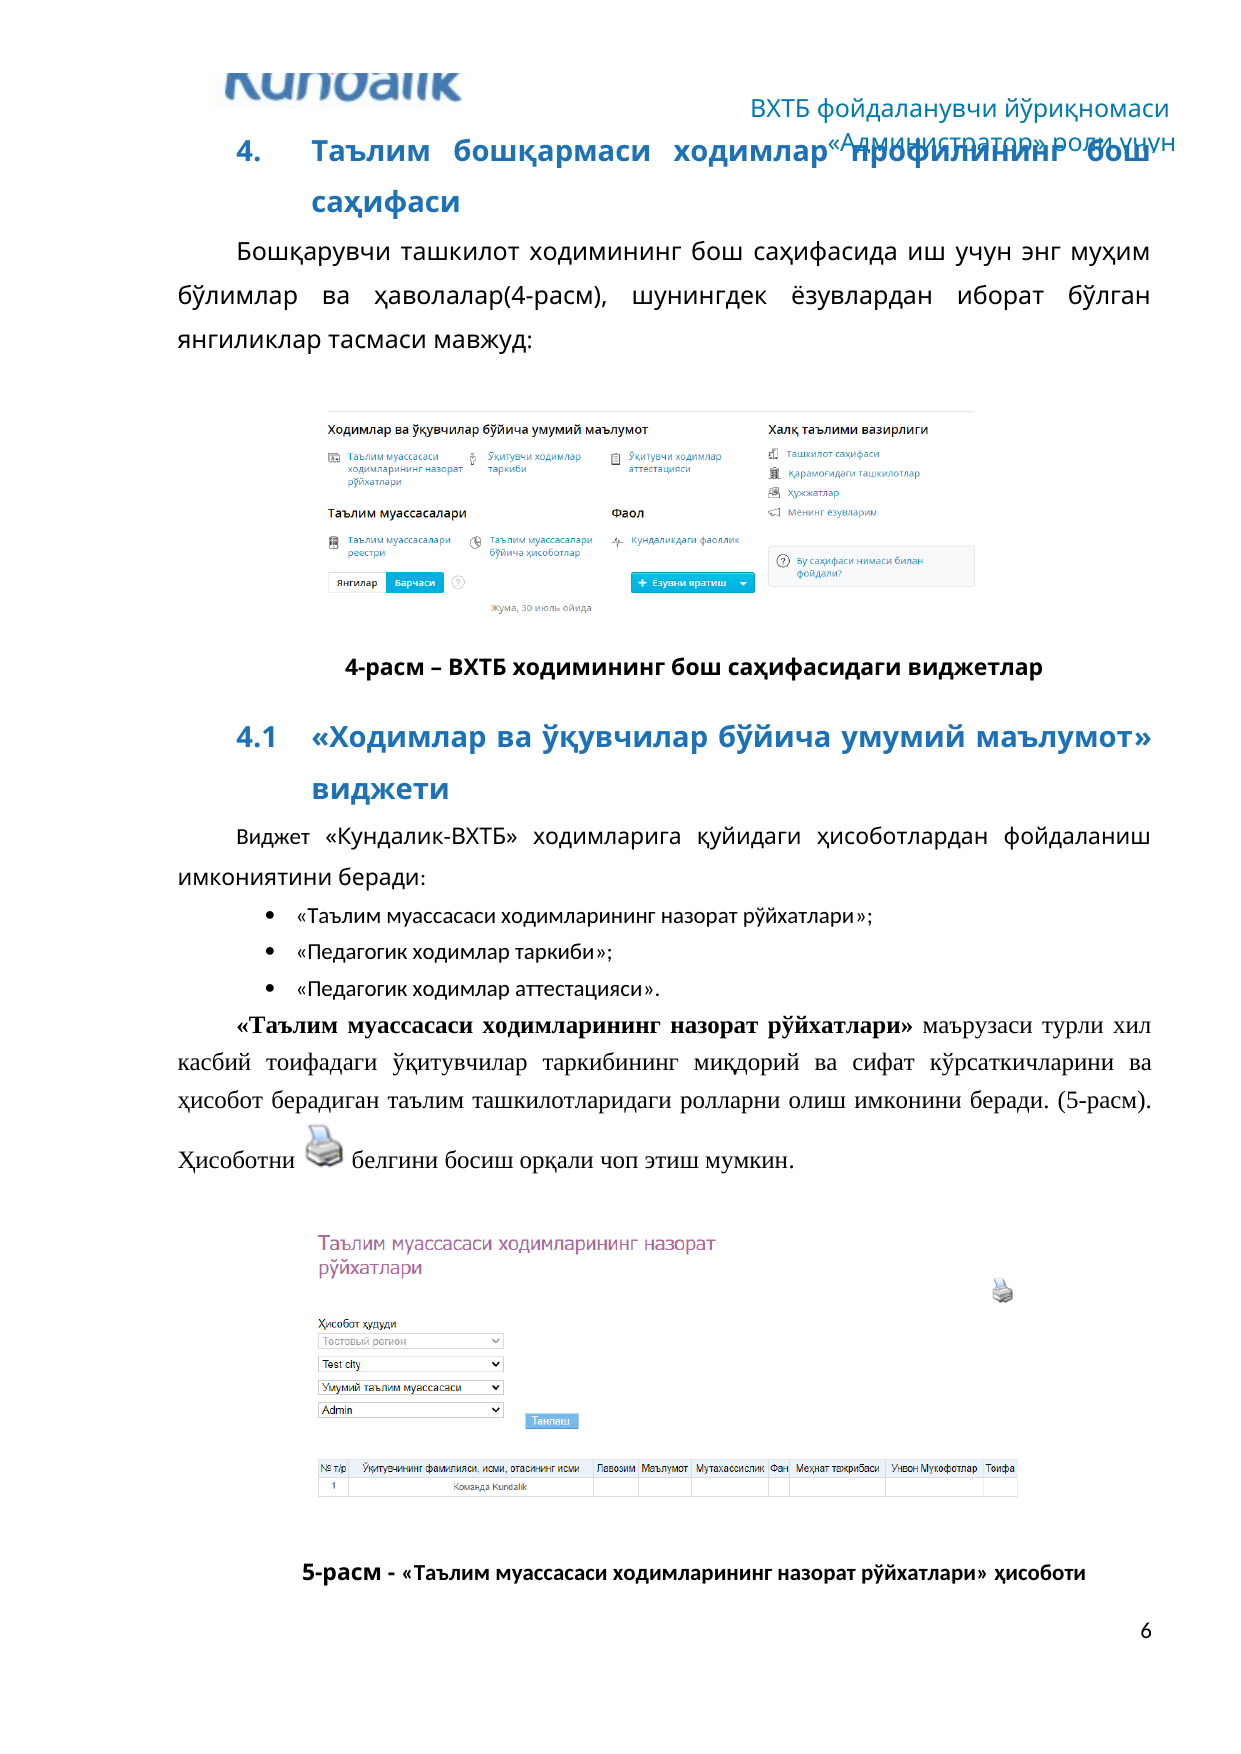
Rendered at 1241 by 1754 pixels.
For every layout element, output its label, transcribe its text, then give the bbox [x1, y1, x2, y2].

text Виджет «Кундалик-ВХТБ» ходимларига қуйидаги ҳисоботлардан фойдаланиш имкониятини беради: [177, 820, 1152, 892]
picture [301, 1122, 345, 1169]
text «Таълим муассасаси ходимларининг назорат рўйхатлари» маърузаси турли хил касбий тоифадаги ўқитувчилар таркибининг миқдорий ва сифат кўрсаткичларини ва ҳисобот берадиган таълим ташкилотларидаги ролларни олиш имконини беради. (5-расм). Ҳисоботни белгини босиш орқали чоп этиш мумкин. [177, 1010, 1152, 1176]
picture [323, 411, 1005, 636]
picture [177, 73, 497, 119]
list «Педагогик ходимлар таркиби»; [266, 937, 1152, 965]
list Таълим бошқармаси ходимлар профилининг бош саҳифаси [236, 130, 1152, 221]
text 4-расм – ВХТБ ходимининг бош саҳифасидаги виджетлар [177, 651, 1152, 682]
text Бошқарувчи ташкилот ходимининг бош саҳифасида иш учун энг муҳим бўлимлар ва ҳаволалар(4-расм), шунингдек ёзувлардан иборат бўлган янгиликлар тасмаси мавжуд: [177, 233, 1152, 356]
list «Ходимлар ва ўқувчилар бўйича умумий маълумот» виджети [236, 717, 1152, 808]
list «Педагогик ходимлар аттестацияси». [266, 974, 1152, 1002]
text 5-расм - «Таълим муассасаси ходимларининг назорат рўйхатлари» ҳисоботи [177, 1556, 1152, 1587]
list «Таълим муассасаси ходимларининг назорат рўйхатлари»; [266, 901, 1152, 929]
picture [307, 1225, 1022, 1503]
